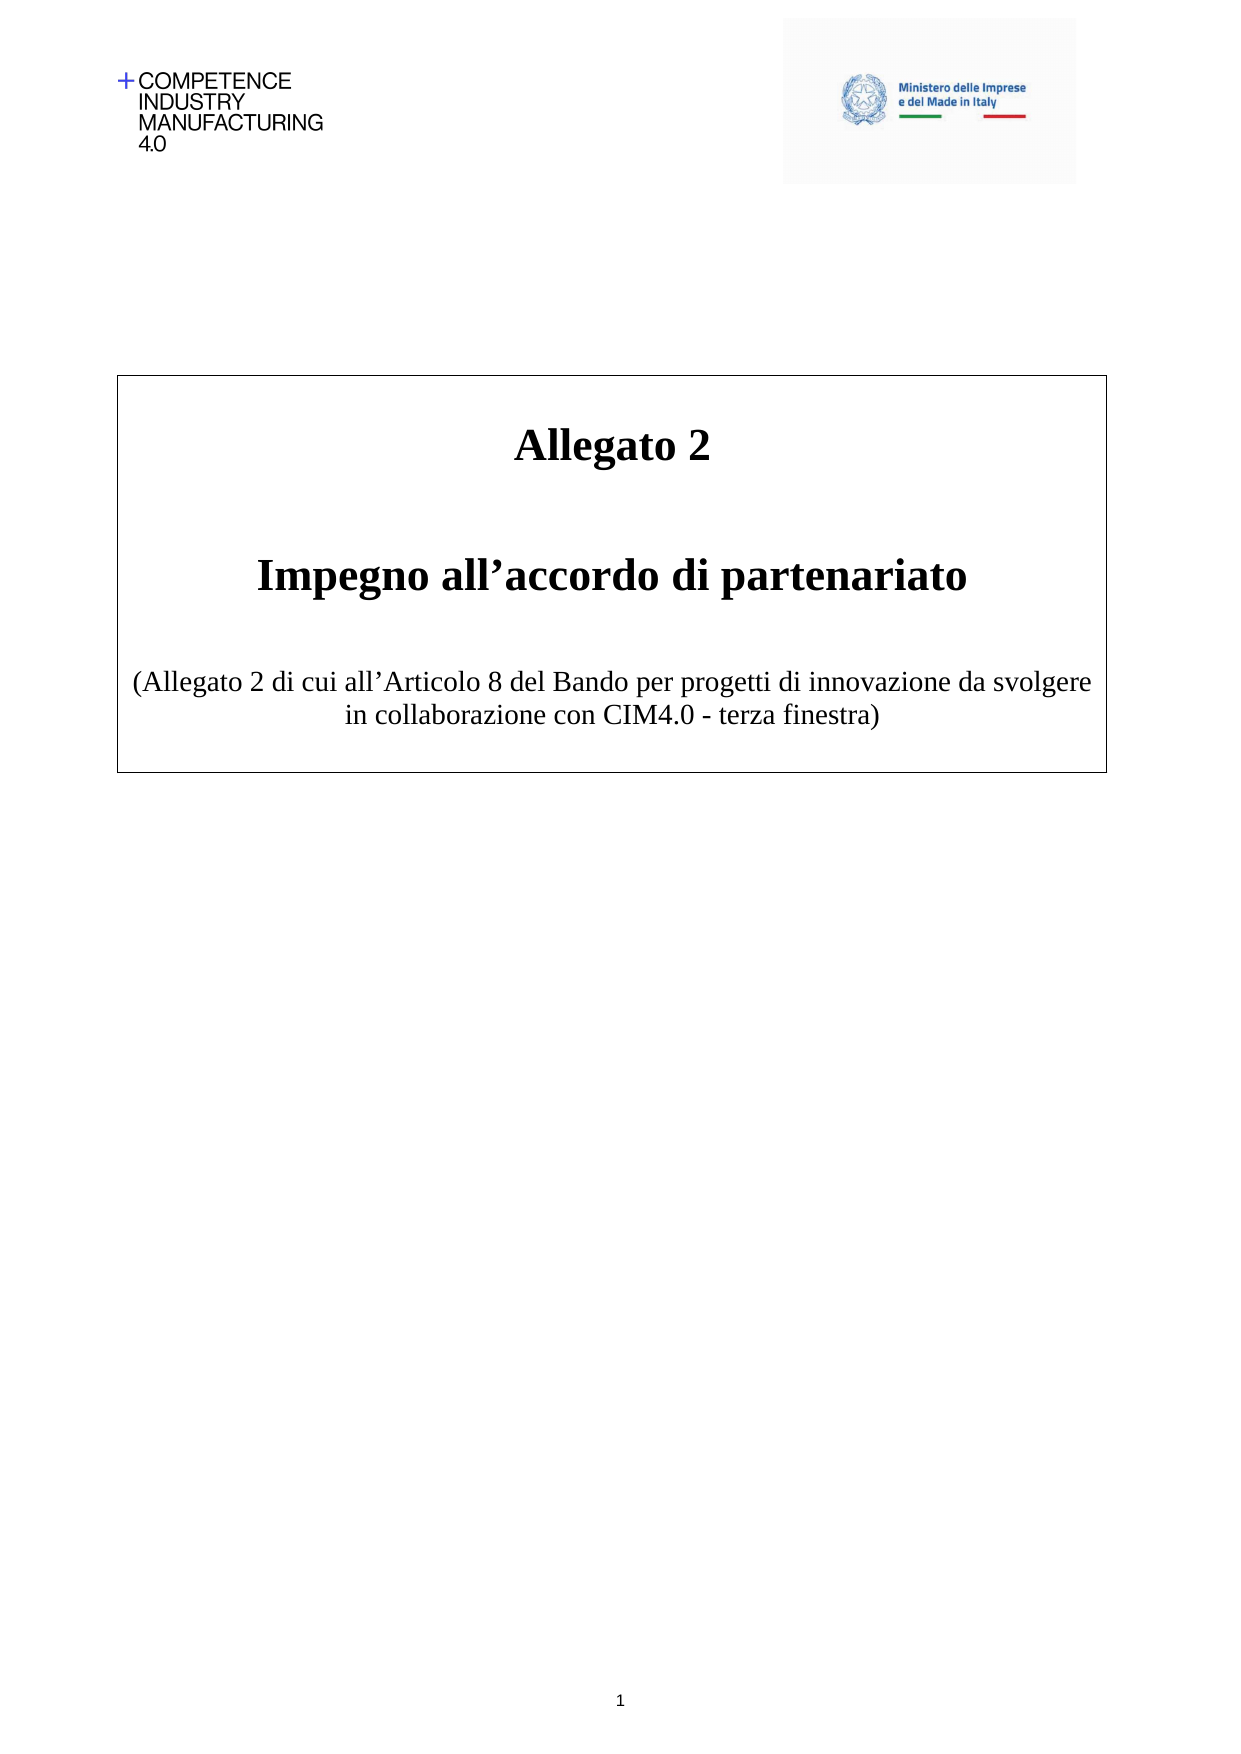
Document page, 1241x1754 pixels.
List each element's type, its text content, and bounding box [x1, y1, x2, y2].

text (Allegato 2 di cui all’Articolo 8 del Bando per progetti di innovazione da svolgere in collaborazione con CIM4.0 - terza finestra) [118, 663, 1106, 731]
text Impegno all’accordo di partenariato [118, 547, 1106, 600]
text Allegato 2 [118, 416, 1106, 470]
picture [783, 18, 1077, 184]
picture [118, 72, 323, 152]
